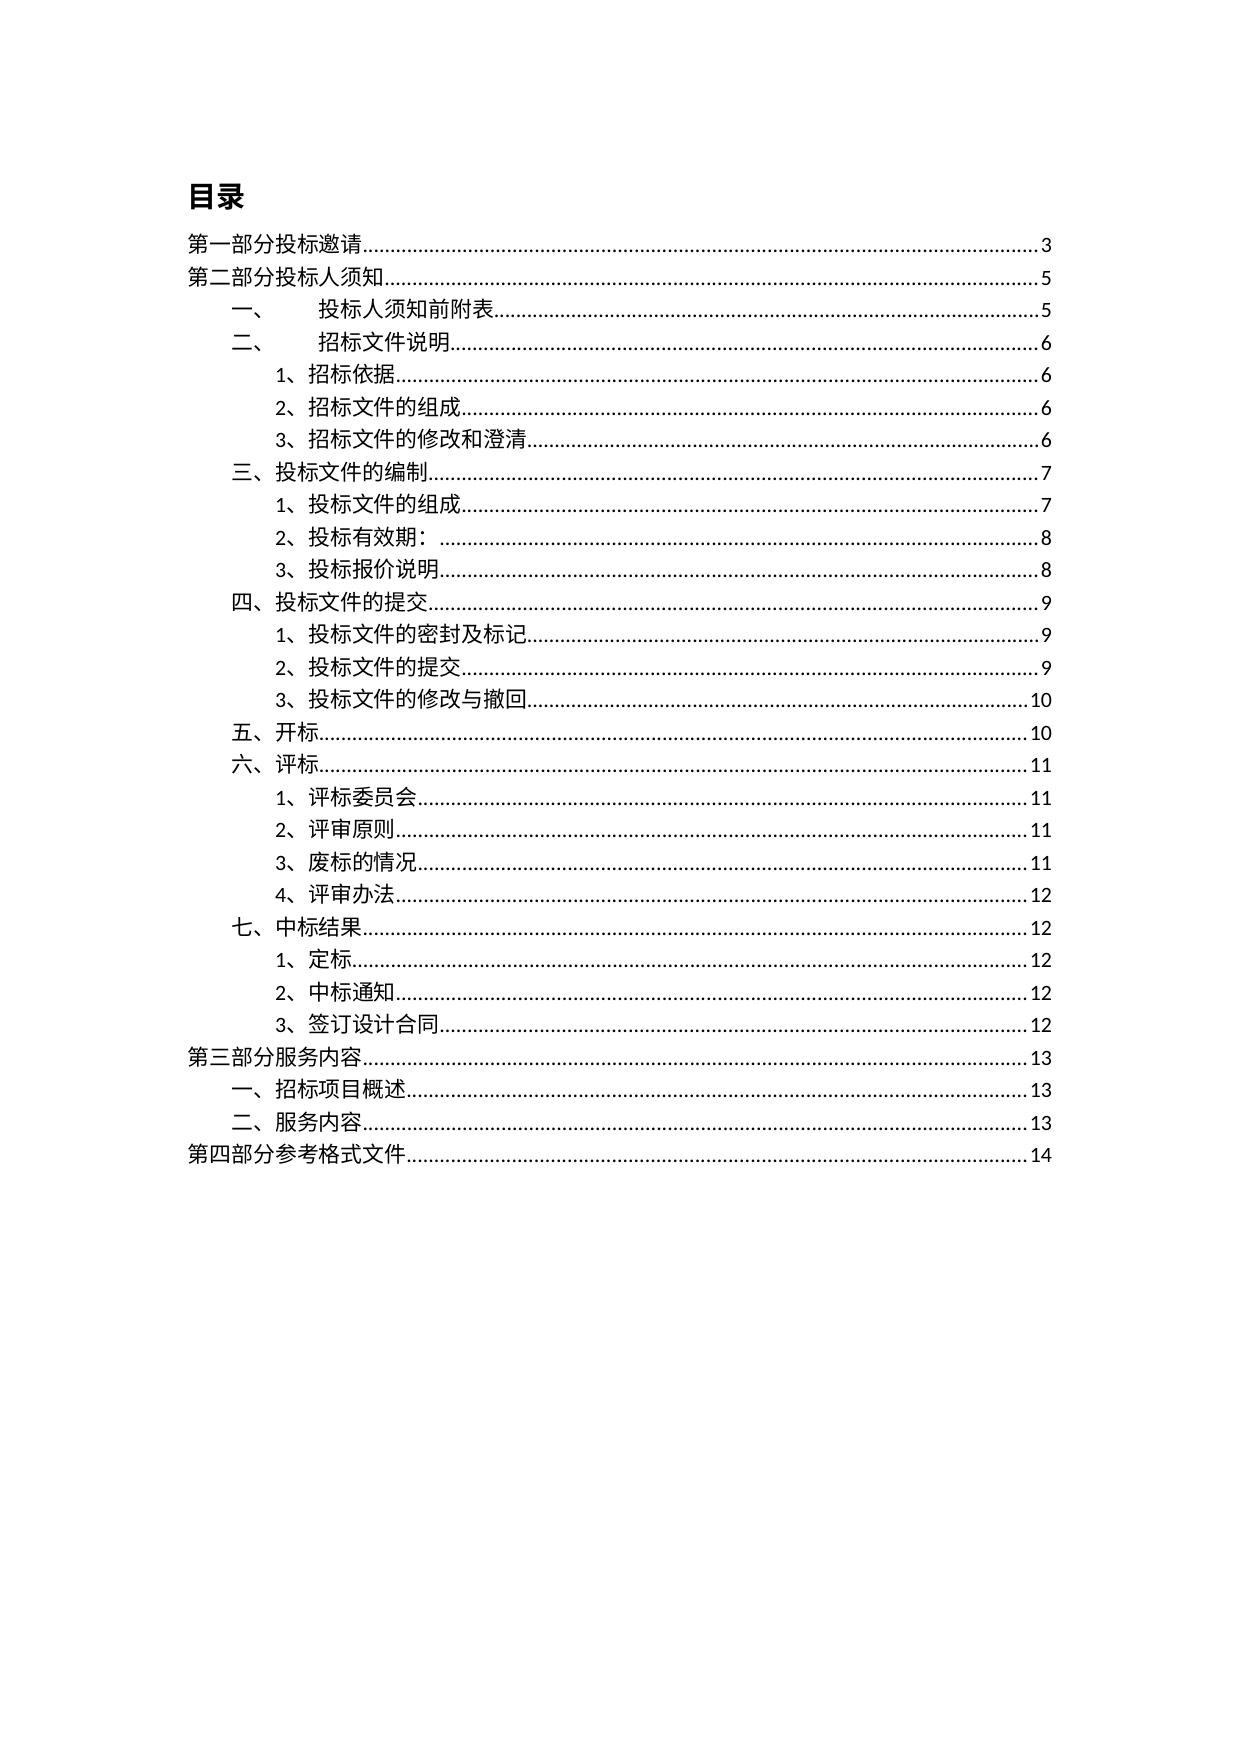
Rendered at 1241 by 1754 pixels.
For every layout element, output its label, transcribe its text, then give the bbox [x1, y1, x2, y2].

text 3、投标文件的修改与撤回 10 [275, 682, 1053, 714]
text 2、投标有效期： 8 [275, 519, 1053, 552]
text 第三部分服务内容 13 [187, 1039, 1053, 1072]
text 3、签订设计合同 12 [275, 1007, 1053, 1039]
text 六、评标 11 [231, 747, 1053, 779]
text 3、招标文件的修改和澄清 6 [275, 422, 1053, 454]
text 2、中标通知 12 [275, 974, 1053, 1007]
text 1、定标 12 [275, 942, 1053, 974]
text 2、招标文件的组成 6 [275, 389, 1053, 422]
text 1、评标委员会 11 [275, 779, 1053, 812]
text 三、投标文件的编制 7 [231, 454, 1053, 487]
text 第二部分投标人须知 5 [187, 259, 1053, 292]
text 3、投标报价说明 8 [275, 552, 1053, 584]
text 四、投标文件的提交 9 [231, 584, 1053, 617]
text 一、 投标人须知前附表 5 [231, 292, 1053, 324]
text 第一部分投标邀请 3 [187, 227, 1053, 259]
text 2、投标文件的提交 9 [275, 649, 1053, 682]
text 3、废标的情况 11 [275, 844, 1053, 877]
text 2、评审原则 11 [275, 812, 1053, 844]
text 一、招标项目概述 13 [231, 1072, 1053, 1104]
text 二、 招标文件说明 6 [231, 324, 1053, 357]
text 1、招标依据 6 [275, 357, 1053, 389]
text 七、中标结果 12 [231, 909, 1053, 942]
text 第四部分参考格式文件 14 [187, 1137, 1053, 1169]
text 五、开标 10 [231, 714, 1053, 747]
text 1、投标文件的组成 7 [275, 487, 1053, 519]
text 目录 [187, 162, 1053, 227]
text 4、评审办法 12 [275, 877, 1053, 909]
text 二、服务内容 13 [231, 1104, 1053, 1137]
text 1、投标文件的密封及标记 9 [275, 617, 1053, 649]
